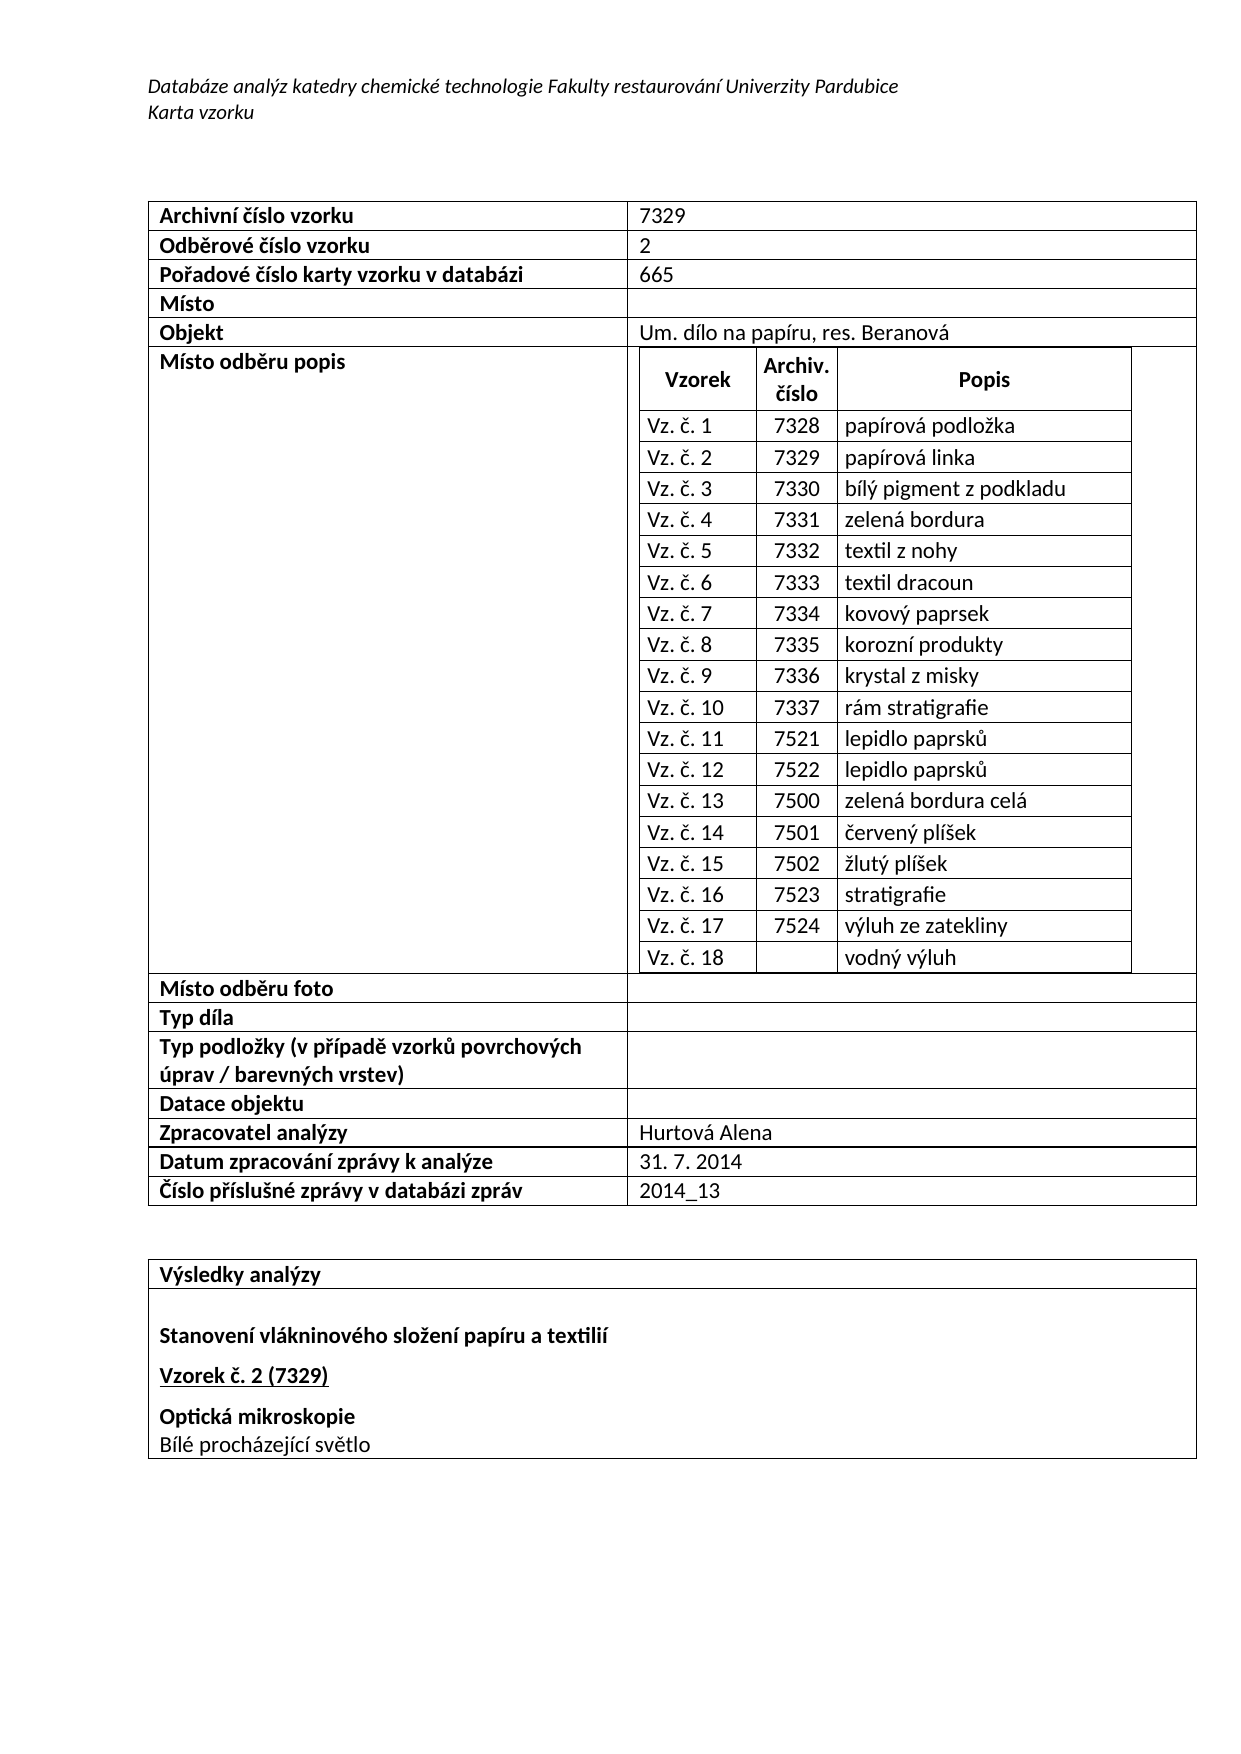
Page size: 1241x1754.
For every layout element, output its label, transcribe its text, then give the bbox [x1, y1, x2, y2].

table_cell [628, 974, 1196, 1002]
table_cell [757, 598, 837, 628]
table_cell [640, 942, 756, 972]
table_cell Číslo příslušné zprávy v databázi zpráv [149, 1177, 627, 1204]
table_cell Pořadové číslo karty vzorku v databázi [149, 260, 627, 288]
table_cell [640, 504, 756, 535]
table_cell [838, 661, 1131, 691]
table_cell 31. 7. 2014 [628, 1148, 1196, 1176]
table_cell [640, 848, 756, 878]
table_cell [838, 629, 1131, 660]
table_cell [640, 723, 756, 753]
table_cell [838, 817, 1131, 847]
table_cell Místo odběru popis [149, 347, 627, 973]
table_cell [757, 567, 837, 597]
table_cell [838, 411, 1131, 441]
table_cell [838, 692, 1131, 722]
table_cell Um. dílo na papíru, res. Beranová [628, 318, 1196, 346]
table_cell [628, 347, 639, 973]
table_cell [838, 567, 1131, 597]
table_cell [838, 848, 1131, 878]
table_cell Datace objektu [149, 1089, 627, 1117]
table_cell [757, 754, 837, 785]
table_cell [757, 661, 837, 691]
table_cell [640, 536, 756, 566]
table_cell 665 [628, 260, 1196, 288]
table_cell [838, 473, 1131, 503]
table_cell [757, 817, 837, 847]
table_cell [838, 723, 1131, 753]
table_cell [838, 536, 1131, 566]
table_cell Objekt [149, 318, 627, 346]
table_cell [640, 442, 756, 472]
table_header Archivní číslo vzorku [149, 202, 627, 230]
table_cell [640, 817, 756, 847]
table_cell [1132, 347, 1196, 973]
table_cell [757, 348, 837, 410]
table_cell [838, 786, 1131, 816]
table_cell [757, 442, 837, 472]
table_cell Datum zpracování zprávy k analýze [149, 1148, 627, 1176]
table_cell [628, 1032, 1196, 1088]
table_cell [757, 629, 837, 660]
table_cell [640, 786, 756, 816]
table_cell [628, 289, 1196, 317]
table_cell [838, 942, 1131, 972]
table_cell Místo [149, 289, 627, 317]
table_cell [838, 911, 1131, 941]
table_cell [640, 567, 756, 597]
table_cell [640, 598, 756, 628]
table_cell Typ podložky (v případě vzorků povrchových úprav / barevných vrstev) [149, 1032, 627, 1088]
table_cell 2014_13 [628, 1177, 1196, 1204]
table_cell [640, 411, 756, 441]
table_cell [757, 786, 837, 816]
table_cell [640, 473, 756, 503]
table_cell [757, 911, 837, 941]
table_cell [757, 942, 837, 972]
table_cell [838, 504, 1131, 535]
table_cell [757, 536, 837, 566]
table_cell [757, 879, 837, 910]
table_cell 2 [628, 231, 1196, 259]
table_cell [640, 348, 756, 410]
table_cell Typ díla [149, 1003, 627, 1031]
table_header Výsledky analýzy [149, 1260, 1196, 1288]
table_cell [149, 1289, 1196, 1458]
table_cell [838, 754, 1131, 785]
table_cell [838, 442, 1131, 472]
table_cell [640, 661, 756, 691]
table_cell [757, 848, 837, 878]
table_cell [628, 1089, 1196, 1117]
table_cell Odběrové číslo vzorku [149, 231, 627, 259]
table_cell [757, 723, 837, 753]
table_cell Místo odběru foto [149, 974, 627, 1002]
table_cell [838, 598, 1131, 628]
table_cell [640, 629, 756, 660]
table_cell [628, 1003, 1196, 1031]
table_cell [640, 911, 756, 941]
table_cell [757, 473, 837, 503]
table_cell [757, 504, 837, 535]
table_cell [838, 348, 1131, 410]
table_cell [640, 879, 756, 910]
table_cell [838, 879, 1131, 910]
table_cell [640, 692, 756, 722]
table_cell Zpracovatel analýzy [149, 1119, 627, 1146]
table_cell Hurtová Alena [628, 1119, 1196, 1146]
table_cell [640, 754, 756, 785]
table_header 7329 [628, 202, 1196, 230]
table_cell [757, 411, 837, 441]
table_cell [757, 692, 837, 722]
